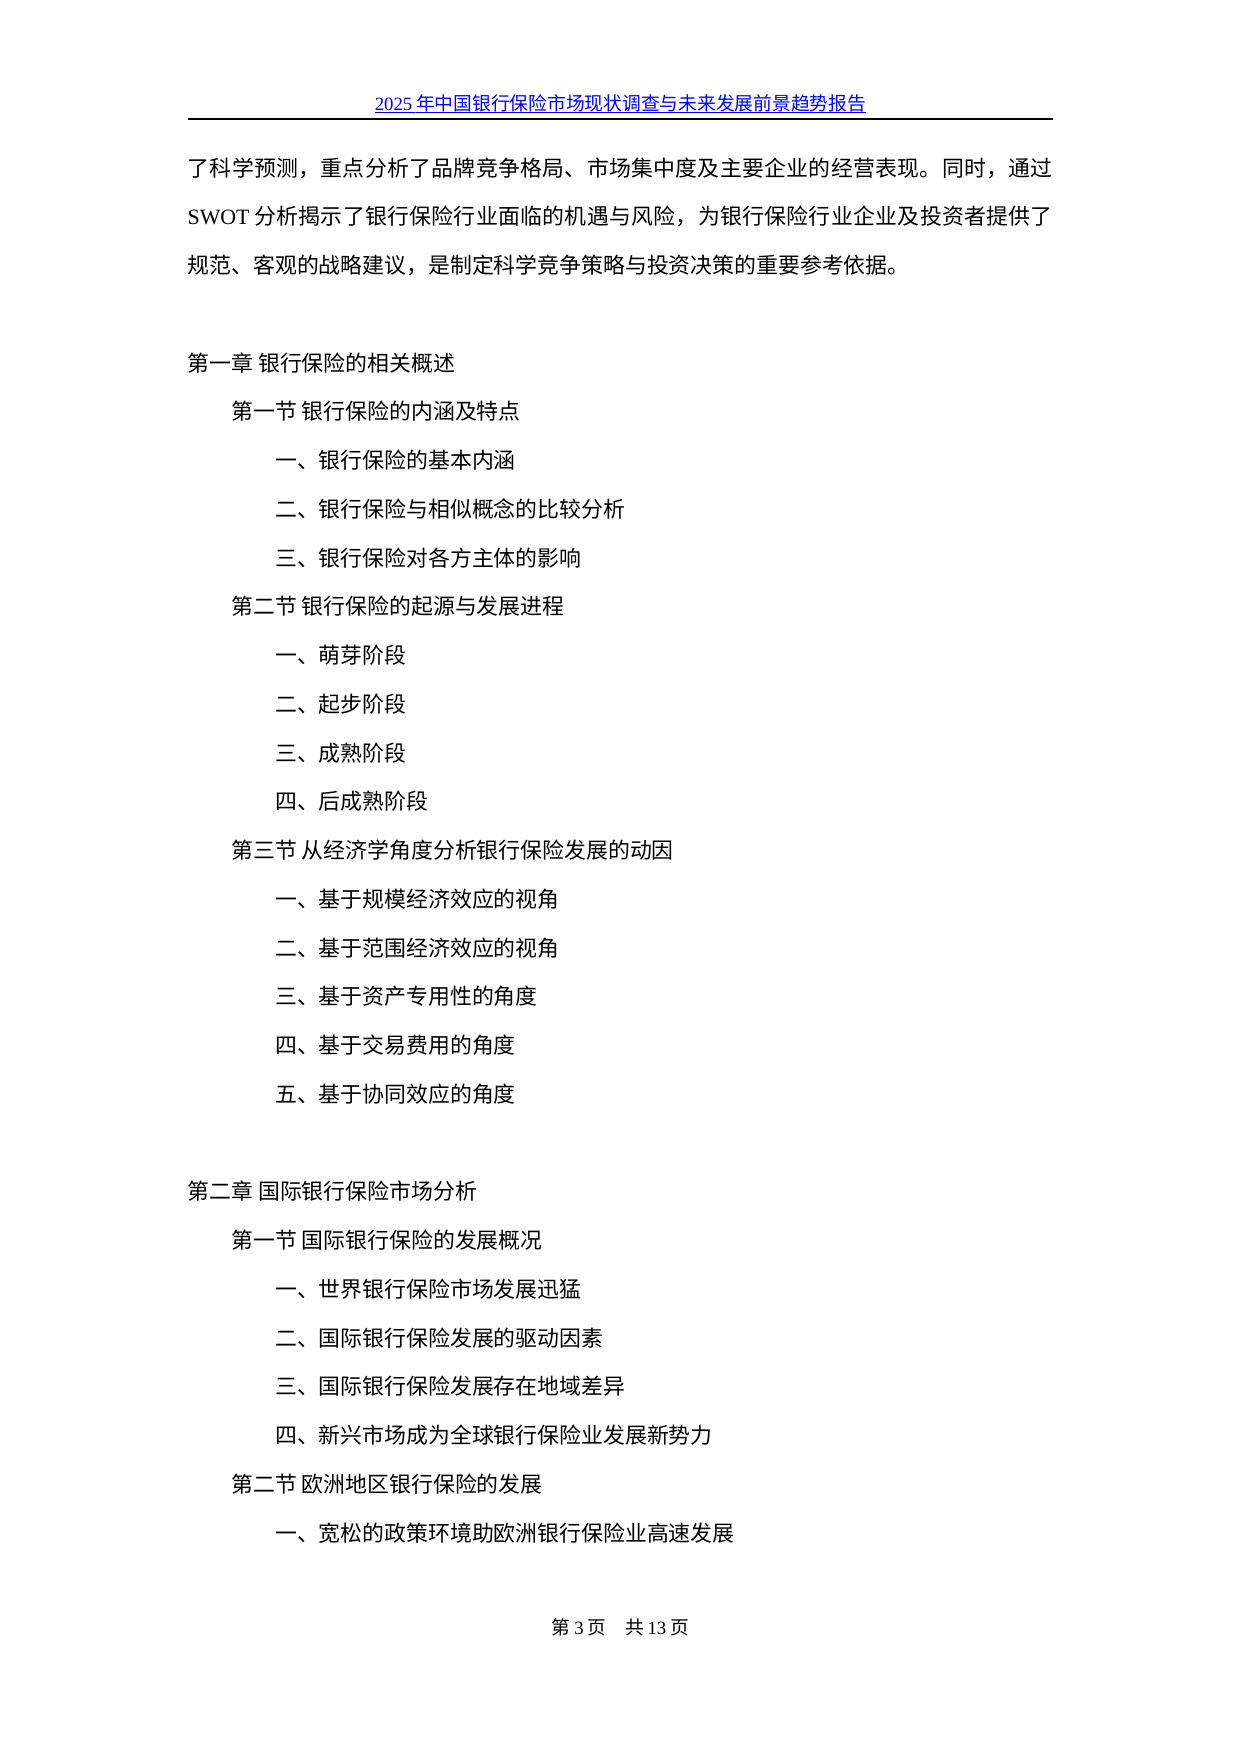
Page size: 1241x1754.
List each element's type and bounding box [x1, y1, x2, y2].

text [187, 150, 1053, 1548]
